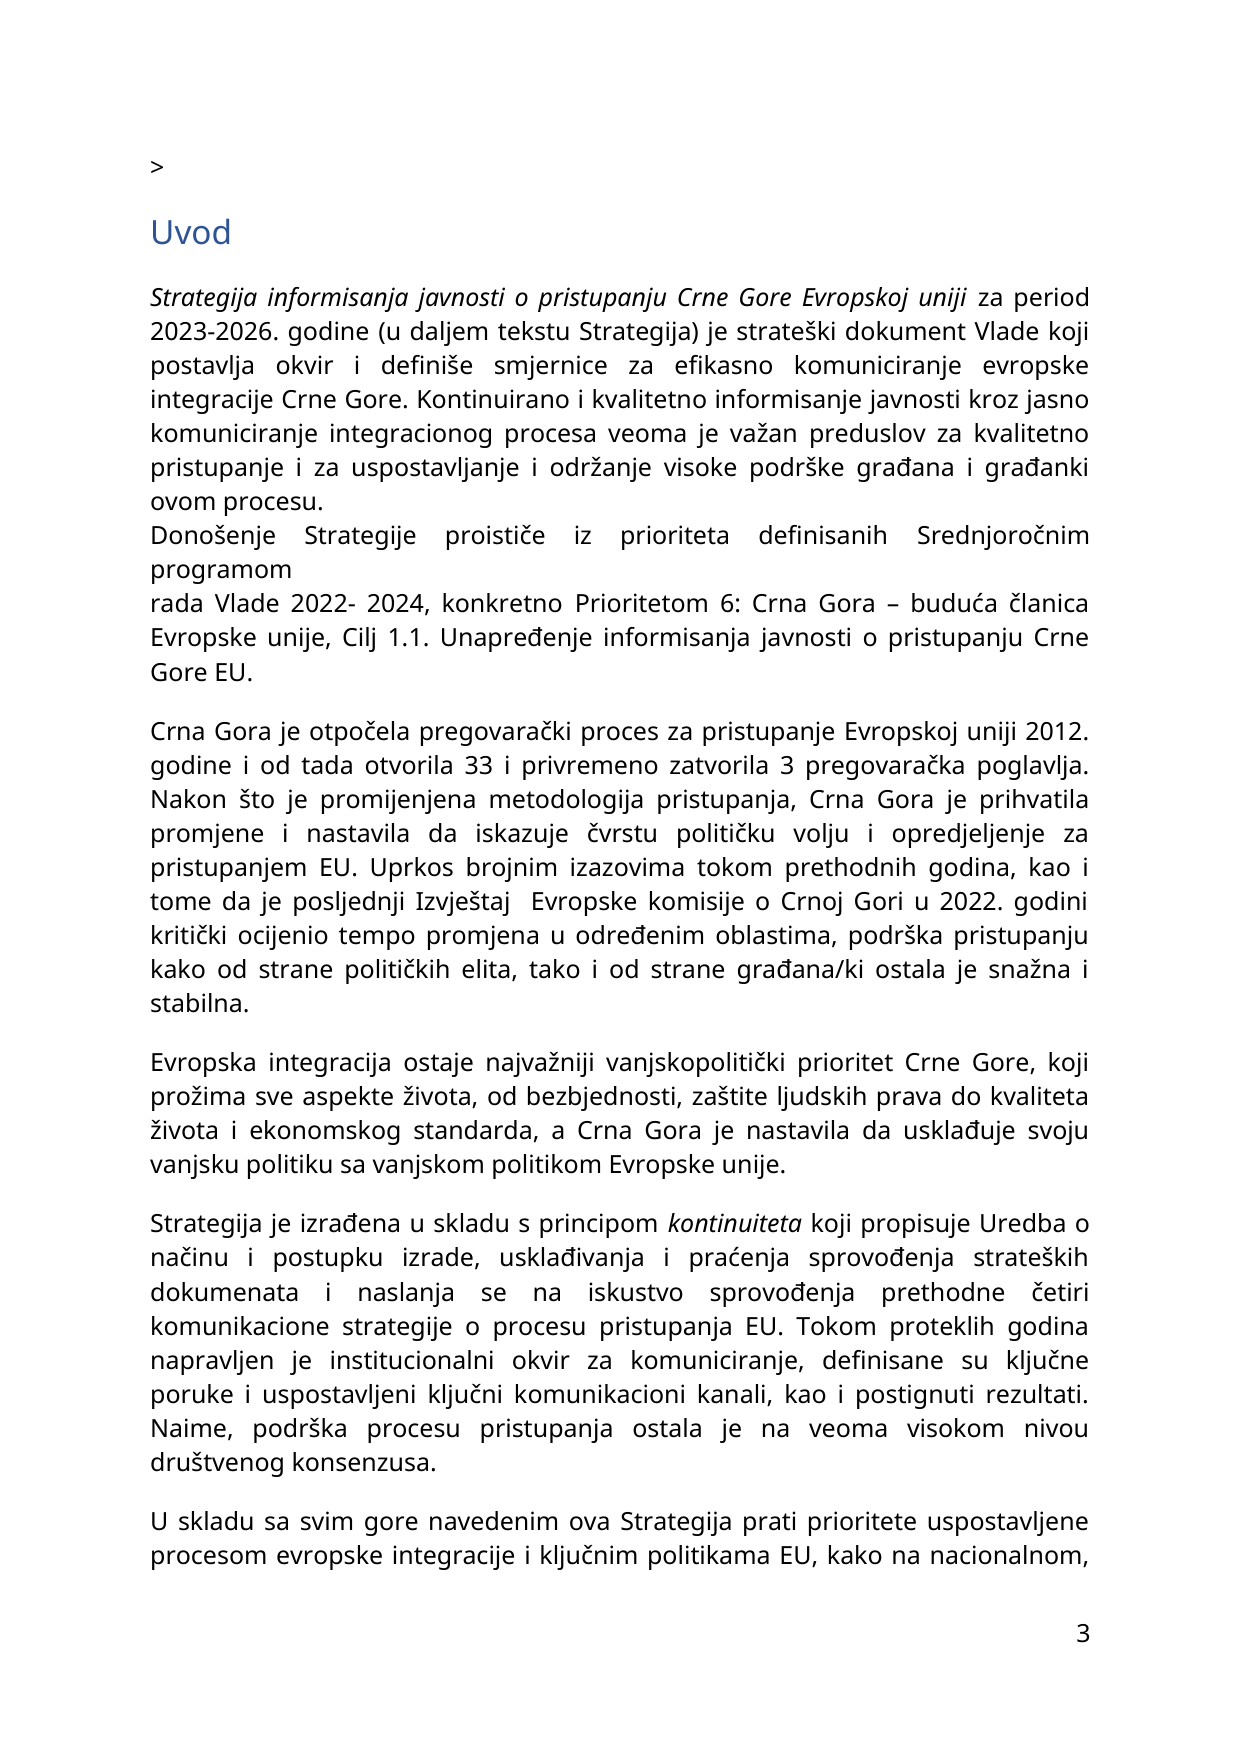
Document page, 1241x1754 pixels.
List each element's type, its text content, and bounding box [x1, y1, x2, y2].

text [150, 1503, 1090, 1572]
text > [150, 150, 1090, 184]
subtitle Uvod [150, 209, 1090, 254]
text Strategija informisanja javnosti o pristupanju Crne Gore Evropskoj uniji za period 2023-2026. godine (u daljem tekstu Strategija) je strateški dokument Vlade koji postavlja okvir i definiše smjernice za efikasno komuniciranje evropske integracije Crne Gore. Kontinuirano i kvalitetno informisanje javnosti kroz jasno komuniciranje integracionog procesa veoma je važan preduslov za kvalitetno pristupanje i za uspostavljanje i održanje visoke podrške građana i građanki ovom procesu. [150, 279, 1090, 518]
text rada Vlade 2022- 2024, konkretno Prioritetom 6: Crna Gora – buduća članica Evropske unije, Cilj 1.1. Unapređenje informisanja javnosti o pristupanju Crne Gore EU. [150, 586, 1090, 688]
text Donošenje Strategije proističe iz prioriteta definisanih Srednjoročnim programom [150, 518, 1090, 586]
text Strategija je izrađena u skladu s principom kontinuiteta koji propisuje Uredba o načinu i postupku izrade, usklađivanja i praćenja sprovođenja strateških dokumenata i naslanja se na iskustvo sprovođenja prethodne četiri komunikacione strategije o procesu pristupanja EU. Tokom proteklih godina napravljen je institucionalni okvir za komuniciranje, definisane su ključne poruke i uspostavljeni ključni komunikacioni kanali, kao i postignuti rezultati. Naime, podrška procesu pristupanja ostala je na veoma visokom nivou društvenog konsenzusa. [150, 1206, 1090, 1478]
text Crna Gora je otpočela pregovarački proces za pristupanje Evropskoj uniji 2012. godine i od tada otvorila 33 i privremeno zatvorila 3 pregovaračka poglavlja. Nakon što je promijenjena metodologija pristupanja, Crna Gora je prihvatila promjene i nastavila da iskazuje čvrstu političku volju i opredjeljenje za pristupanjem EU. Uprkos brojnim izazovima tokom prethodnih godina, kao i tome da je posljednji Izvještaj Evropske komisije o Crnoj Gori u 2022. godini kritički ocijenio tempo promjena u određenim oblastima, podrška pristupanju kako od strane političkih elita, tako i od strane građana/ki ostala je snažna i stabilna. [150, 713, 1090, 1020]
text Evropska integracija ostaje najvažniji vanjskopolitički prioritet Crne Gore, koji prožima sve aspekte života, od bezbjednosti, zaštite ljudskih prava do kvaliteta života i ekonomskog standarda, a Crna Gora je nastavila da usklađuje svoju vanjsku politiku sa vanjskom politikom Evropske unije. [150, 1045, 1090, 1181]
